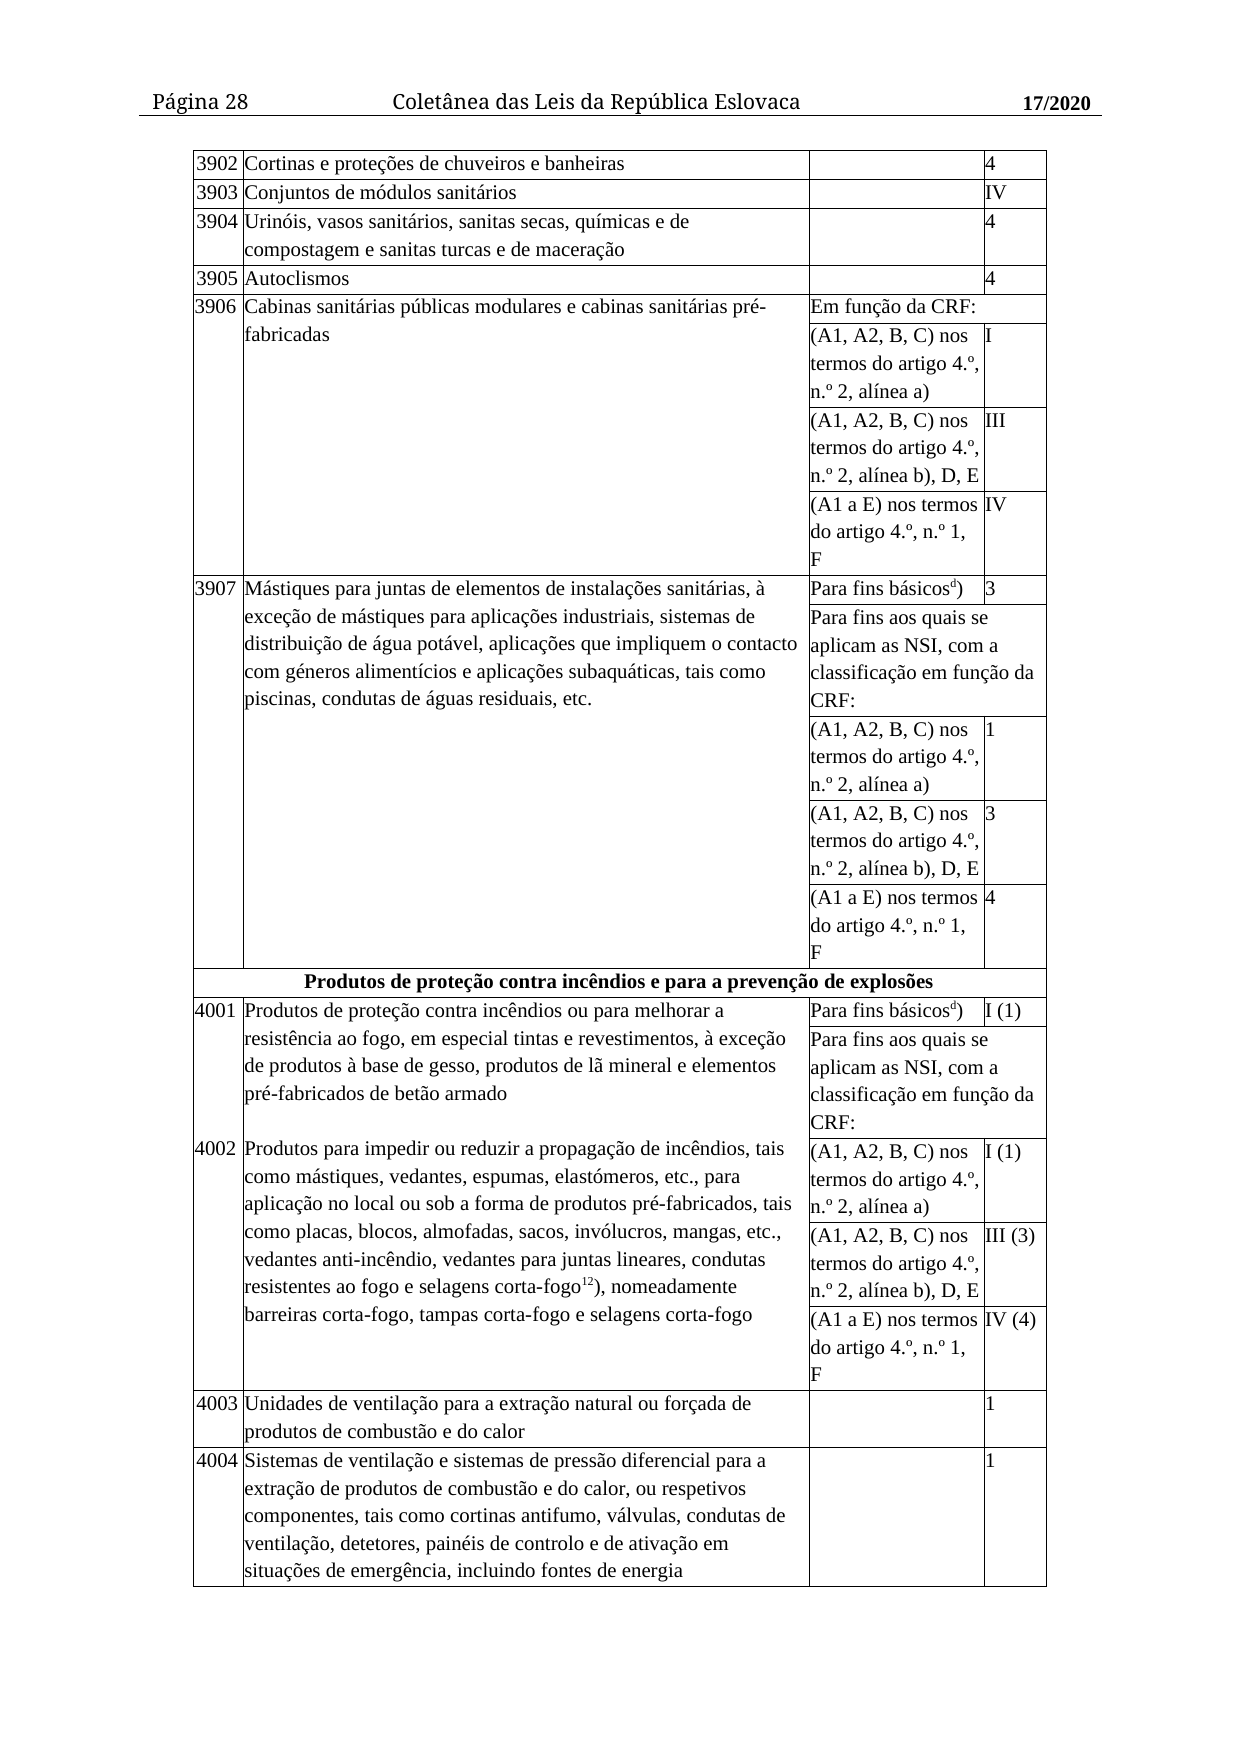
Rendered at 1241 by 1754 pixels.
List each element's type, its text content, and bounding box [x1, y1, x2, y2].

table_cell (A1, A2, B, C) nos termos do artigo 4.º, n.º 2, alínea b), D, E [810, 801, 984, 884]
table_cell (A1 a E) nos termos do artigo 4.º, n.º 1, F [810, 1307, 984, 1390]
table_cell IV (4) [985, 1307, 1046, 1390]
table_cell 4003 [194, 1391, 243, 1447]
table_cell III [985, 408, 1046, 491]
table_cell III (3) [985, 1223, 1046, 1306]
table_cell (A1, A2, B, C) nos termos do artigo 4.º, n.º 2, alínea b), D, E [810, 1223, 984, 1306]
table_cell Para fins aos quais se aplicam as NSI, com a classificação em função da CRF: [810, 1027, 1046, 1138]
table_cell [810, 1448, 984, 1586]
table_cell 4004 [194, 1448, 243, 1586]
table_cell 4 [985, 209, 1046, 264]
table_cell IV [985, 180, 1046, 208]
table_cell (A1, A2, B, C) nos termos do artigo 4.º, n.º 2, alínea a) [810, 324, 984, 407]
table_cell 3 [985, 801, 1046, 884]
table_cell [810, 1391, 984, 1447]
table_cell 3904 [194, 209, 243, 264]
table_cell 3903 [194, 180, 243, 208]
table_cell 4001 4002 [194, 998, 243, 1390]
table_cell Para fins aos quais se aplicam as NSI, com a classificação em função da CRF: [810, 605, 1046, 716]
table_cell Cabinas sanitárias públicas modulares e cabinas sanitárias pré-fabricadas [244, 295, 809, 575]
table_cell 1 [985, 717, 1046, 800]
table_cell 4 [985, 885, 1046, 968]
table_cell Autoclismos [244, 266, 809, 293]
table_cell 3 [985, 576, 1046, 604]
table_cell Produtos de proteção contra incêndios ou para melhorar a resistência ao fogo, em especial tintas e revestimentos, à exceção de produtos à base de gesso, produtos de lã mineral e elementos pré-fabricados de betão armado Produtos para impedir ou reduzir a propagação de incêndios, tais como mástiques, vedantes, espumas, elastómeros, etc., para aplicação no local ou sob a forma de produtos pré-fabricados, tais como placas, blocos, almofadas, sacos, invólucros, mangas, etc., vedantes anti-incêndio, vedantes para juntas lineares, condutas resistentes ao fogo e selagens corta-fogo12), nomeadamente barreiras corta-fogo, tampas corta-fogo e selagens corta-fogo [244, 998, 809, 1390]
table_cell 3905 [194, 266, 243, 293]
table_cell IV [985, 492, 1046, 575]
table_cell Mástiques para juntas de elementos de instalações sanitárias, à exceção de mástiques para aplicações industriais, sistemas de distribuição de água potável, aplicações que impliquem o contacto com géneros alimentícios e aplicações subaquáticas, tais como piscinas, condutas de águas residuais, etc. [244, 576, 809, 968]
table_cell Conjuntos de módulos sanitários [244, 180, 809, 208]
table_cell [810, 151, 984, 179]
table_cell 3907 [194, 576, 243, 968]
table_cell Para fins básicosd) [810, 998, 984, 1026]
table_cell [810, 209, 984, 264]
table_cell I (1) [985, 1139, 1046, 1222]
table_cell Sistemas de ventilação e sistemas de pressão diferencial para a extração de produtos de combustão e do calor, ou respetivos componentes, tais como cortinas antifumo, válvulas, condutas de ventilação, detetores, painéis de controlo e de ativação em situações de emergência, incluindo fontes de energia [244, 1448, 809, 1586]
table_cell (A1 a E) nos termos do artigo 4.º, n.º 1, F [810, 492, 984, 575]
table_cell 1 [985, 1448, 1046, 1586]
table_cell (A1, A2, B, C) nos termos do artigo 4.º, n.º 2, alínea a) [810, 1139, 984, 1222]
table_cell Urinóis, vasos sanitários, sanitas secas, químicas e de compostagem e sanitas turcas e de maceração [244, 209, 809, 264]
table_cell 3902 [194, 151, 243, 179]
table_cell Para fins básicosd) [810, 576, 984, 604]
table_cell I (1) [985, 998, 1046, 1026]
table_cell (A1 a E) nos termos do artigo 4.º, n.º 1, F [810, 885, 984, 968]
table_cell 3906 [194, 295, 243, 575]
table_cell [810, 266, 984, 293]
table_cell I [985, 324, 1046, 407]
table_cell Cortinas e proteções de chuveiros e banheiras [244, 151, 809, 179]
table_cell (A1, A2, B, C) nos termos do artigo 4.º, n.º 2, alínea a) [810, 717, 984, 800]
table_cell 1 [985, 1391, 1046, 1447]
table_cell Em função da CRF: [810, 295, 1046, 322]
table_cell 4 [985, 266, 1046, 293]
table_cell Unidades de ventilação para a extração natural ou forçada de produtos de combustão e do calor [244, 1391, 809, 1447]
table_cell Produtos de proteção contra incêndios e para a prevenção de explosões [194, 969, 1046, 997]
table_cell [810, 180, 984, 208]
table_cell 4 [985, 151, 1046, 179]
table_cell (A1, A2, B, C) nos termos do artigo 4.º, n.º 2, alínea b), D, E [810, 408, 984, 491]
